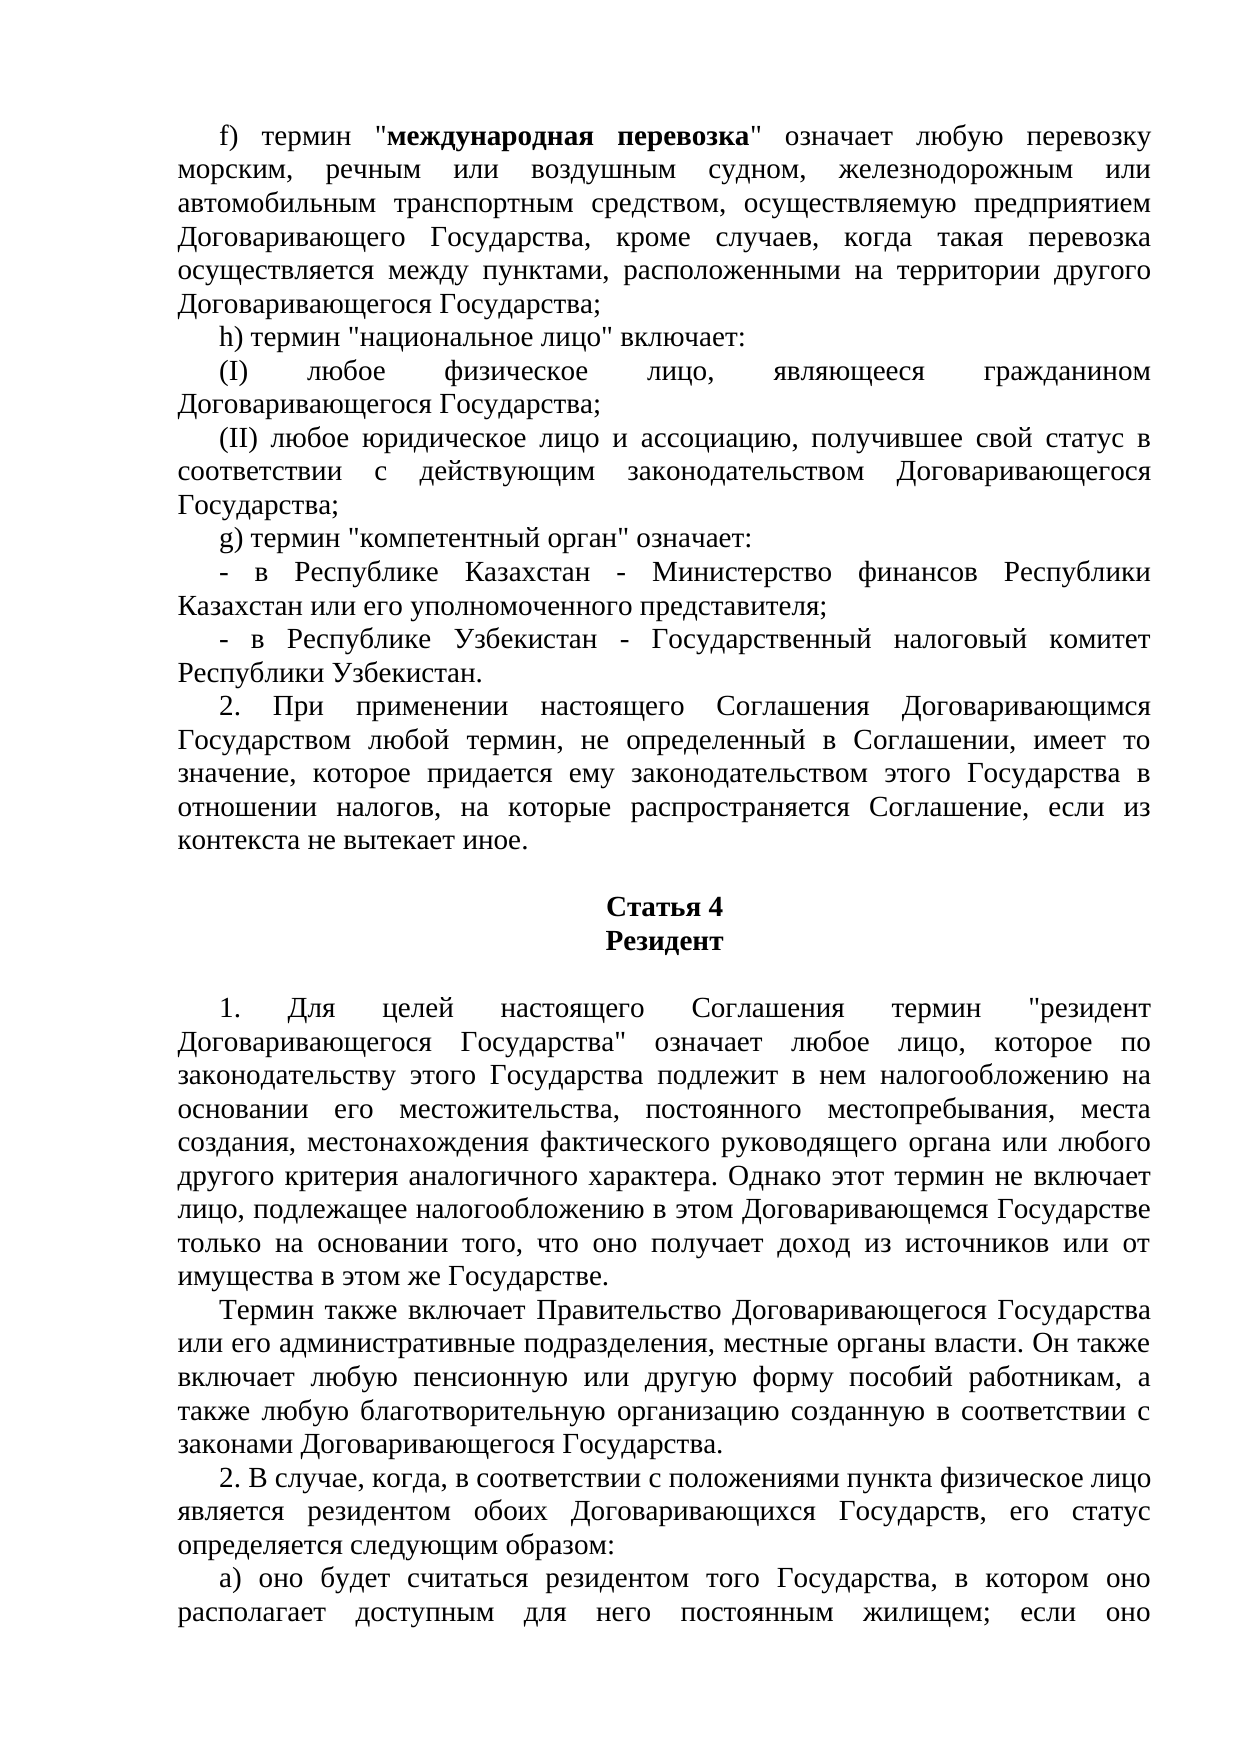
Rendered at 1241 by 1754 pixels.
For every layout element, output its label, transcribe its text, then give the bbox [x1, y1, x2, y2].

text Статья 4 [177, 889, 1152, 923]
text h) термин "национальное лицо" включает: [177, 319, 1152, 353]
text Резидент [177, 923, 1152, 957]
text 1. Для целей настоящего Соглашения термин "резидент Договаривающегося Государства" означает любое лицо, которое по законодательству этого Государства подлежит в нем налогообложению на основании его местожительства, постоянного местопребывания, места создания, местонахождения фактического руководящего органа или любого другого критерия аналогичного характера. Однако этот термин не включает лицо, подлежащее налогообложению в этом Договаривающемся Государстве только на основании того, что оно получает доход из источников или от имущества в этом же Государстве. [177, 990, 1152, 1292]
text g) термин "компетентный орган" означает: [177, 521, 1152, 554]
text (II) любое юридическое лицо и ассоциацию, получившее свой статус в соответствии с действующим законодательством Договаривающегося Государства; [177, 420, 1152, 521]
text - в Республике Казахстан - Министерство финансов Республики Казахстан или его уполномоченного представителя; [177, 554, 1152, 621]
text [177, 1560, 1152, 1627]
text 2. В случае, когда, в соответствии с положениями пункта физическое лицо является резидентом обоих Договаривающихся Государств, его статус определяется следующим образом: [177, 1460, 1152, 1560]
text - в Республике Узбекистан - Государственный налоговый комитет Республики Узбекистан. [177, 621, 1152, 688]
text 2. При применении настоящего Соглашения Договаривающимся Государством любой термин, не определенный в Соглашении, имеет то значение, которое придается ему законодательством этого Государства в отношении налогов, на которые распространяется Соглашение, если из контекста не вытекает иное. [177, 688, 1152, 856]
text f) термин "международная перевозка" означает любую перевозку морским, речным или воздушным судном, железнодорожным или автомобильным транспортным средством, осуществляемую предприятием Договаривающего Государства, кроме случаев, когда такая перевозка осуществляется между пунктами, расположенными на территории другого Договаривающегося Государства; [177, 118, 1152, 319]
text Термин также включает Правительство Договаривающегося Государства или его административные подразделения, местные органы власти. Он также включает любую пенсионную или другую форму пособий работникам, а также любую благотворительную организацию созданную в соответствии с законами Договаривающегося Государства. [177, 1292, 1152, 1460]
text (I) любое физическое лицо, являющееся гражданином Договаривающегося Государства; [177, 353, 1152, 420]
